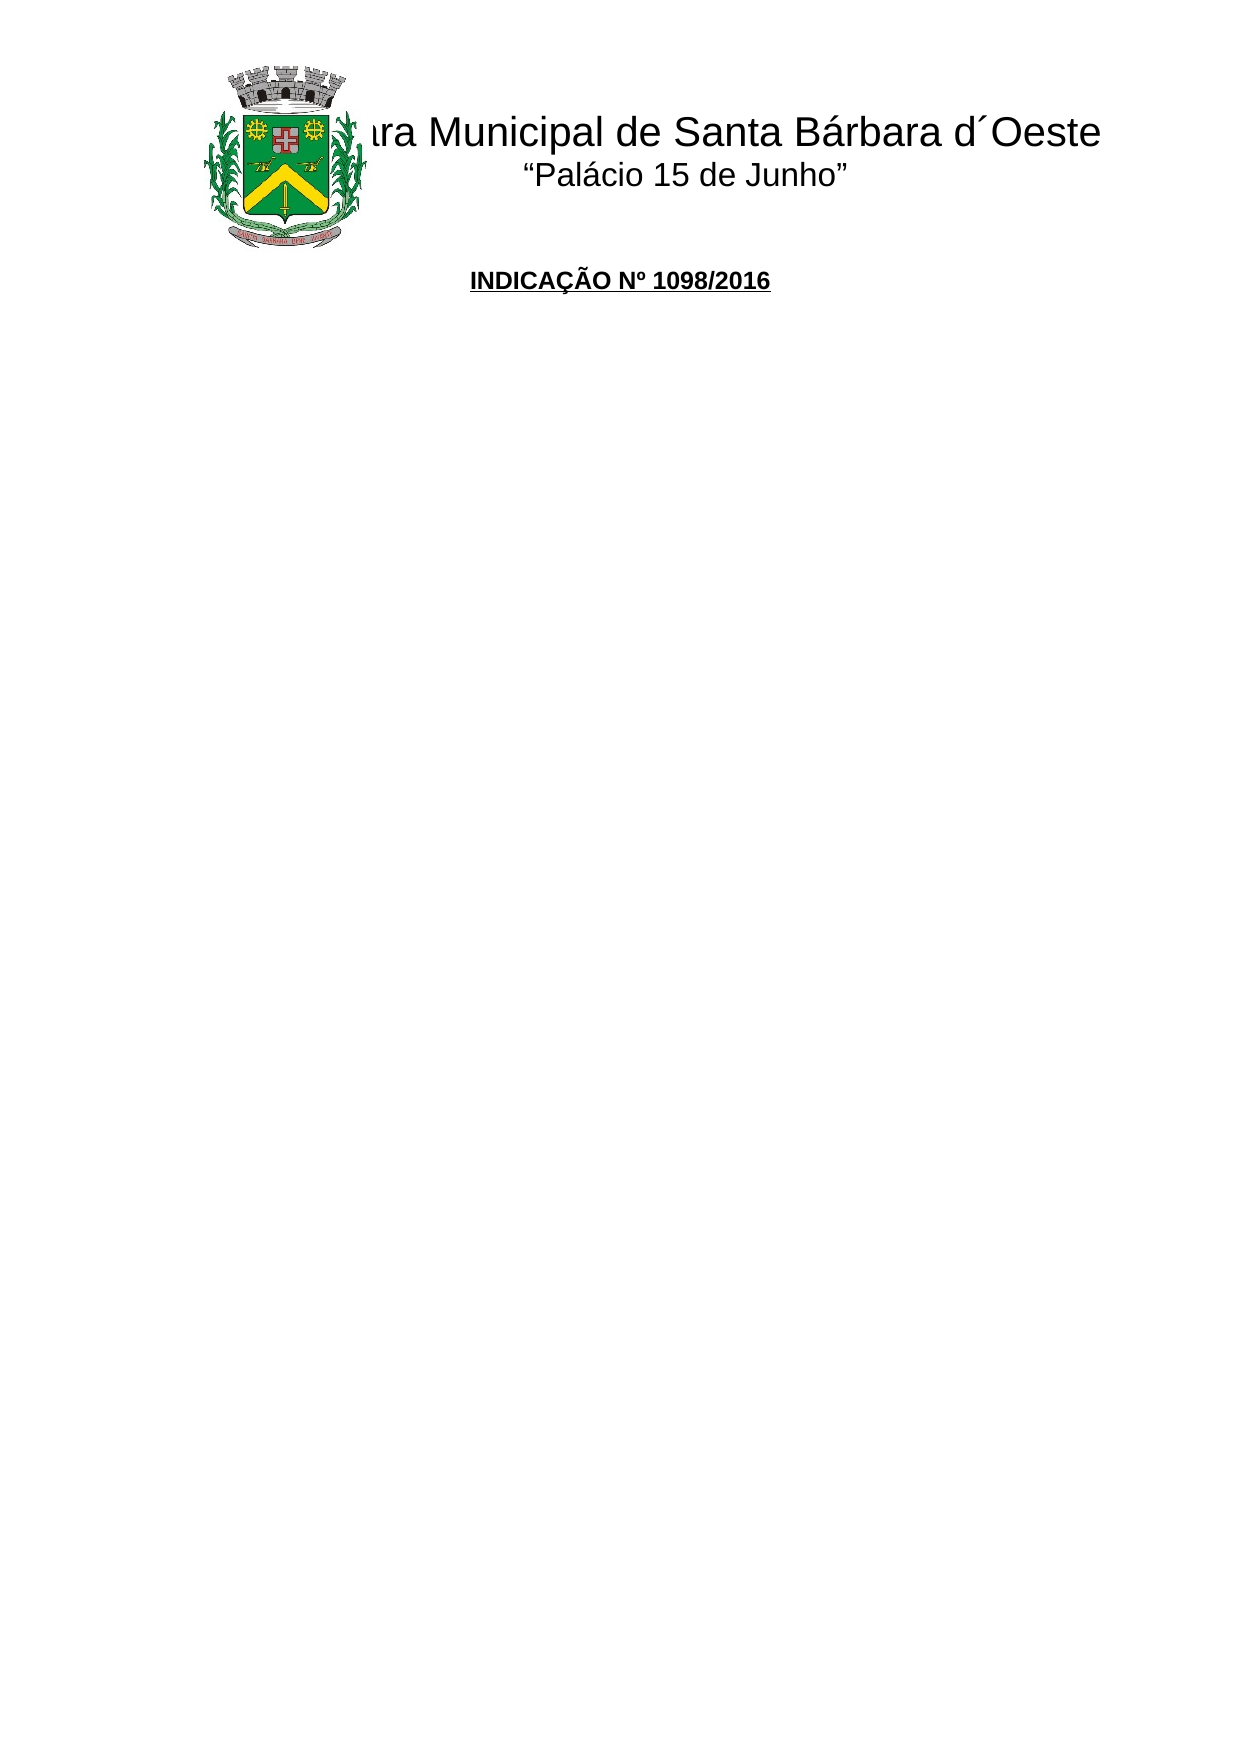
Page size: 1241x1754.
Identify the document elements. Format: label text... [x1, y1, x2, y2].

title INDICAÇÃO Nº 1098/2016 [177, 266, 1063, 294]
picture [203, 66, 374, 255]
